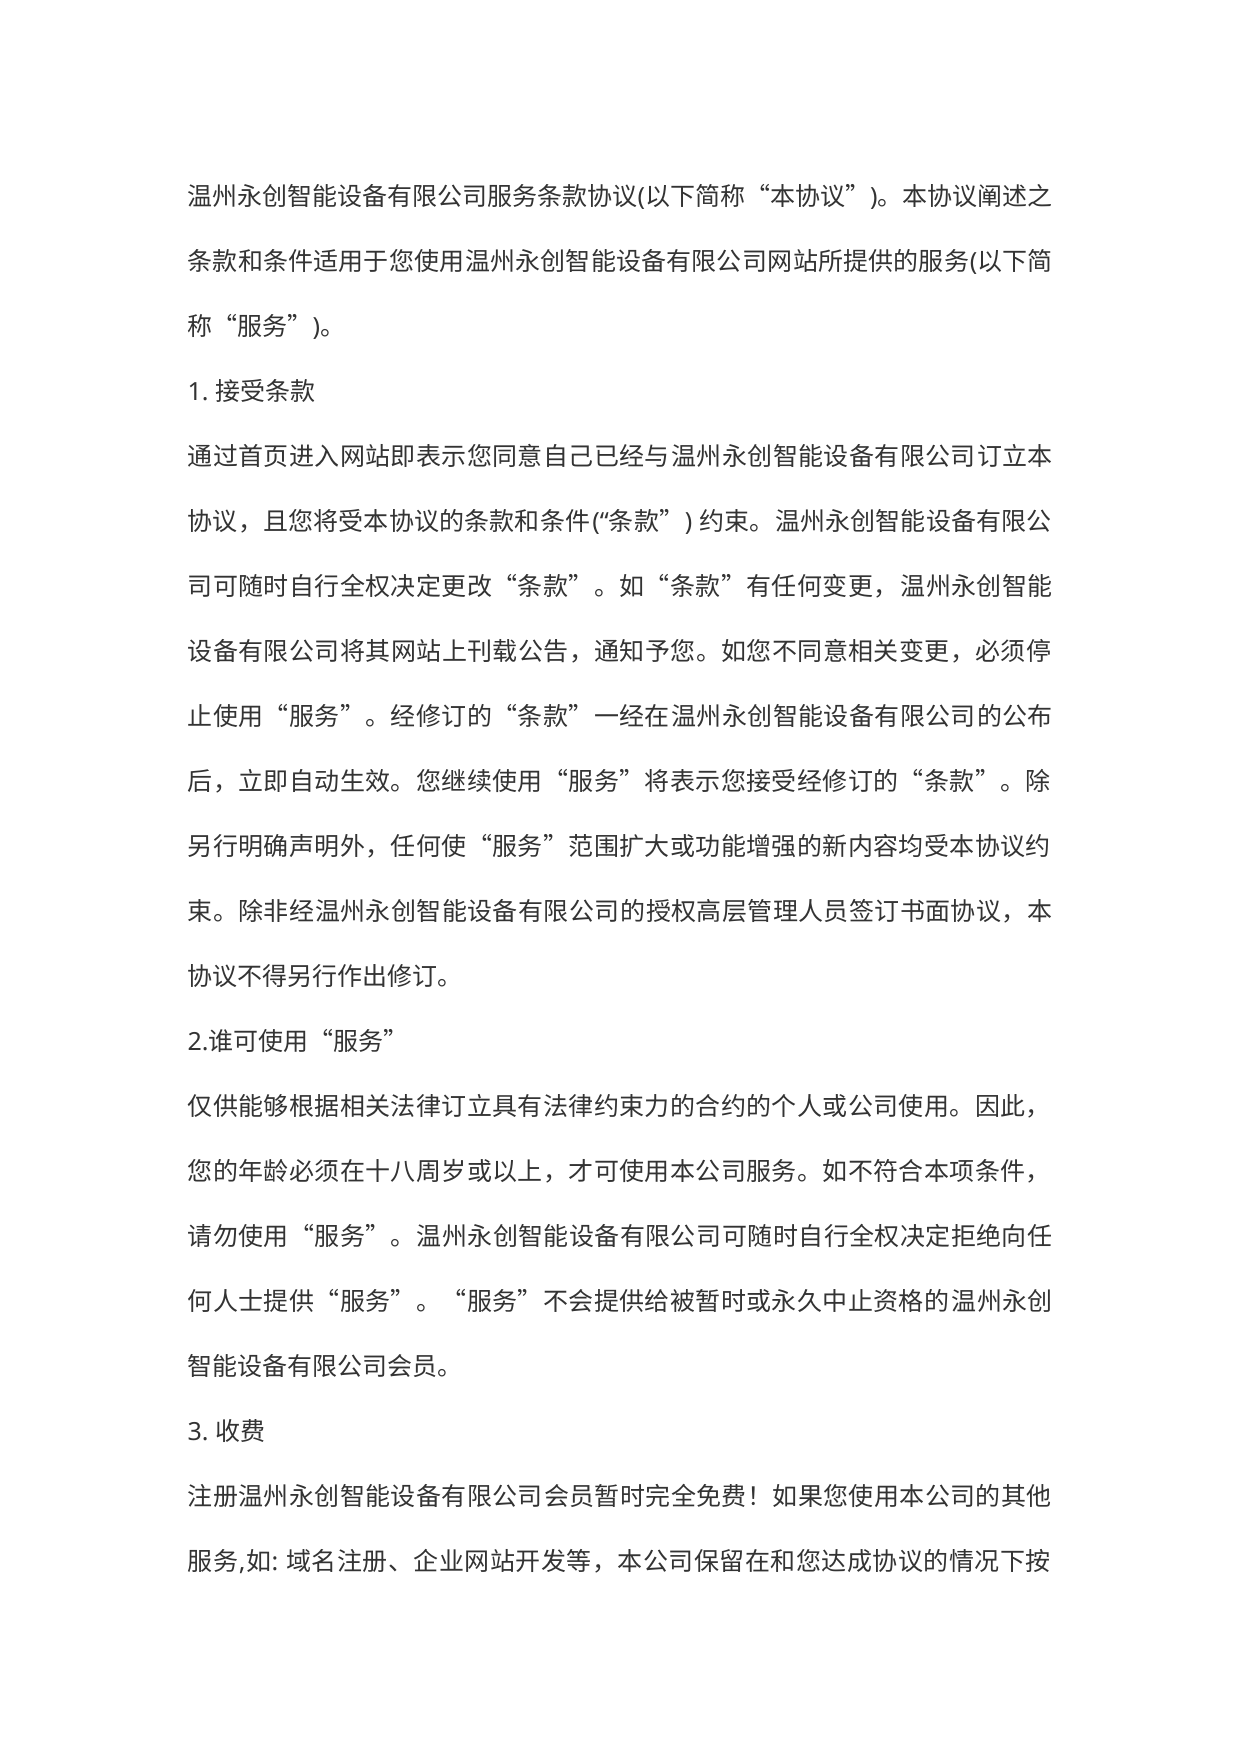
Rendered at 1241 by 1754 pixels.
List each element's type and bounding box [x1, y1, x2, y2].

text [187, 162, 1053, 1592]
